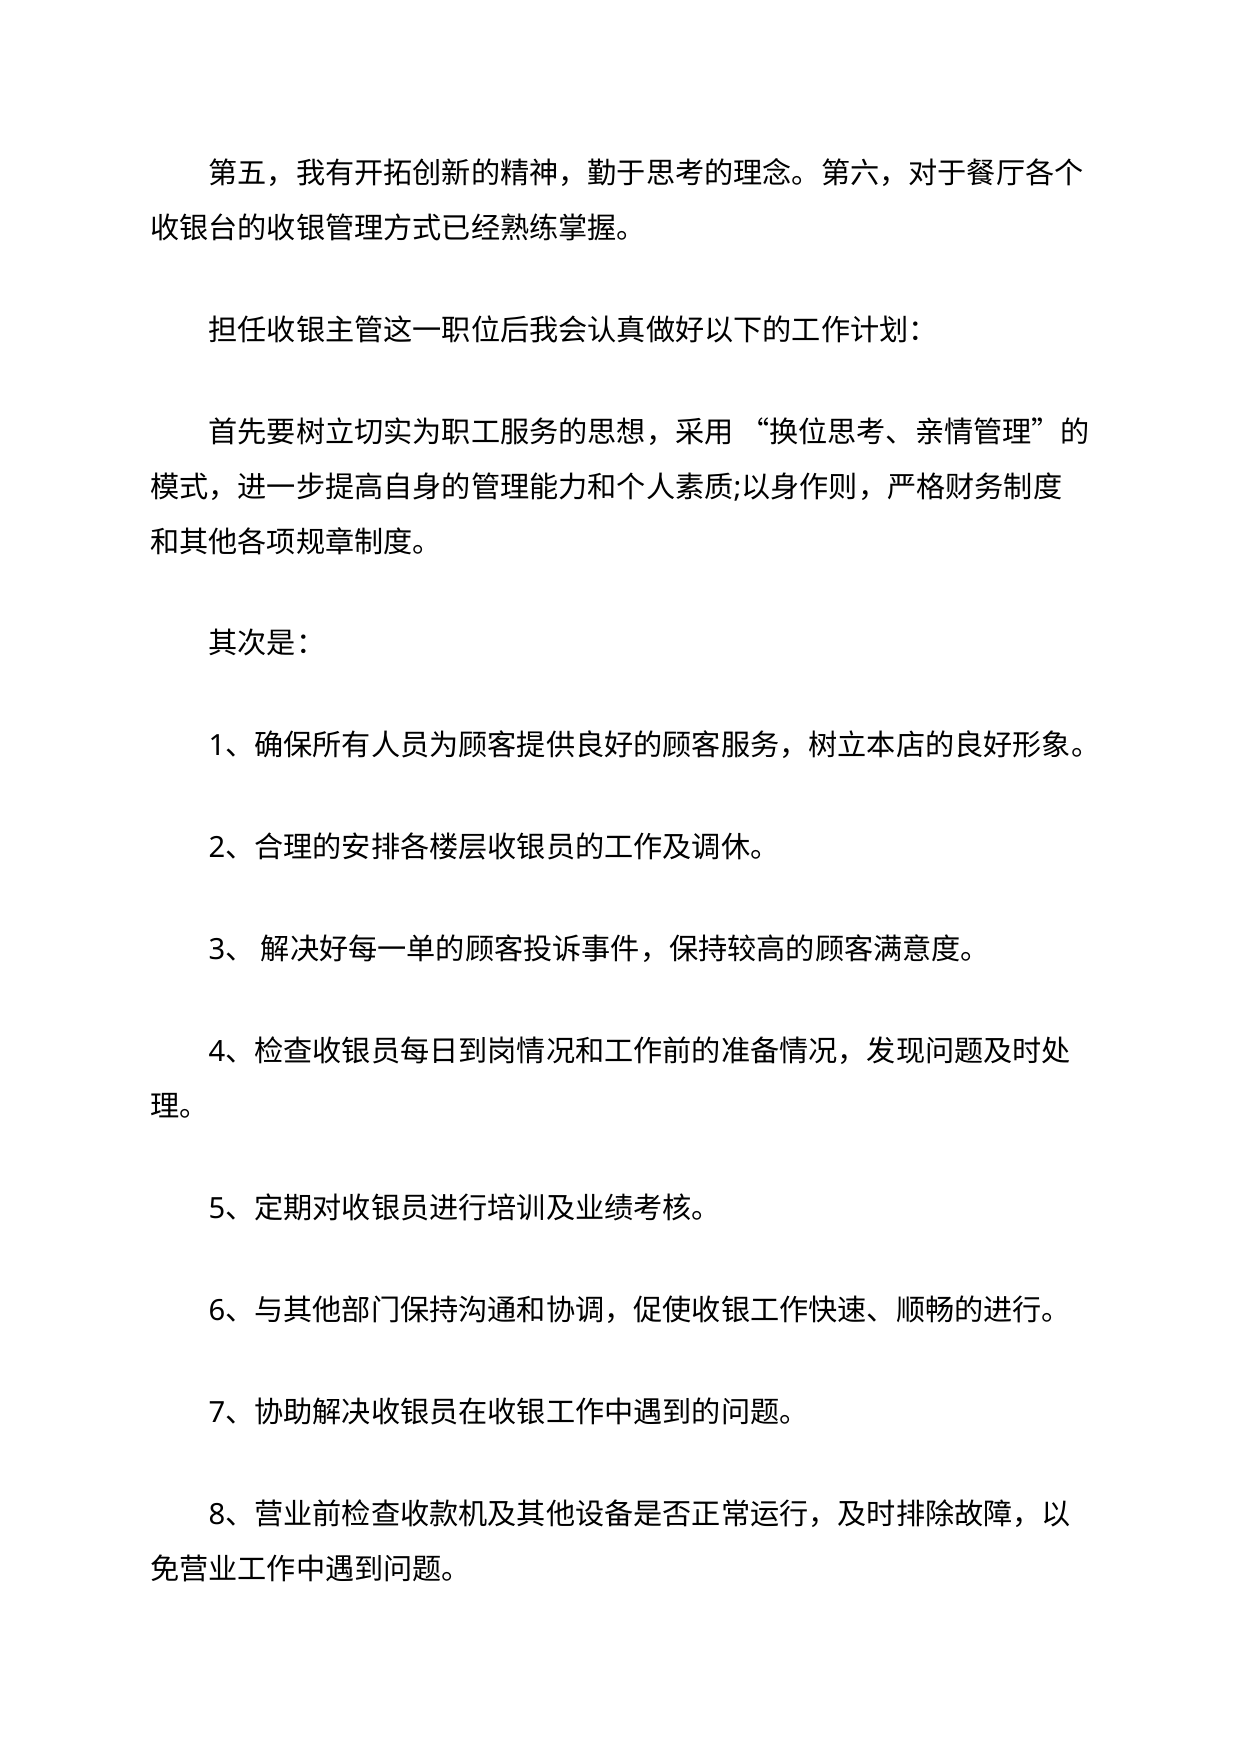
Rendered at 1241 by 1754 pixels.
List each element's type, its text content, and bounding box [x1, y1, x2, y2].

text 4、检查收银员每日到岗情况和工作前的准备情况，发现问题及时处理。 [150, 1028, 1090, 1125]
text 3、 解决好每一单的顾客投诉事件，保持较高的顾客满意度。 [150, 926, 1090, 968]
text 首先要树立切实为职工服务的思想，采用 “换位思考、亲情管理”的模式，进一步提高自身的管理能力和个人素质;以身作则，严格财务制度和其他各项规章制度。 [150, 408, 1090, 561]
text 1、确保所有人员为顾客提供良好的顾客服务，树立本店的良好形象。 [150, 722, 1090, 764]
text 其次是： [150, 620, 1090, 662]
text 5、定期对收银员进行培训及业绩考核。 [150, 1184, 1090, 1227]
text 第五，我有开拓创新的精神，勤于思考的理念。第六，对于餐厅各个收银台的收银管理方式已经熟练掌握。 [150, 150, 1090, 247]
text 6、与其他部门保持沟通和协调，促使收银工作快速、顺畅的进行。 [150, 1287, 1090, 1329]
text 7、协助解决收银员在收银工作中遇到的问题。 [150, 1388, 1090, 1431]
text 8、营业前检查收款机及其他设备是否正常运行，及时排除故障，以免营业工作中遇到问题。 [150, 1491, 1090, 1588]
text 2、合理的安排各楼层收银员的工作及调休。 [150, 824, 1090, 866]
text 担任收银主管这一职位后我会认真做好以下的工作计划： [150, 307, 1090, 349]
